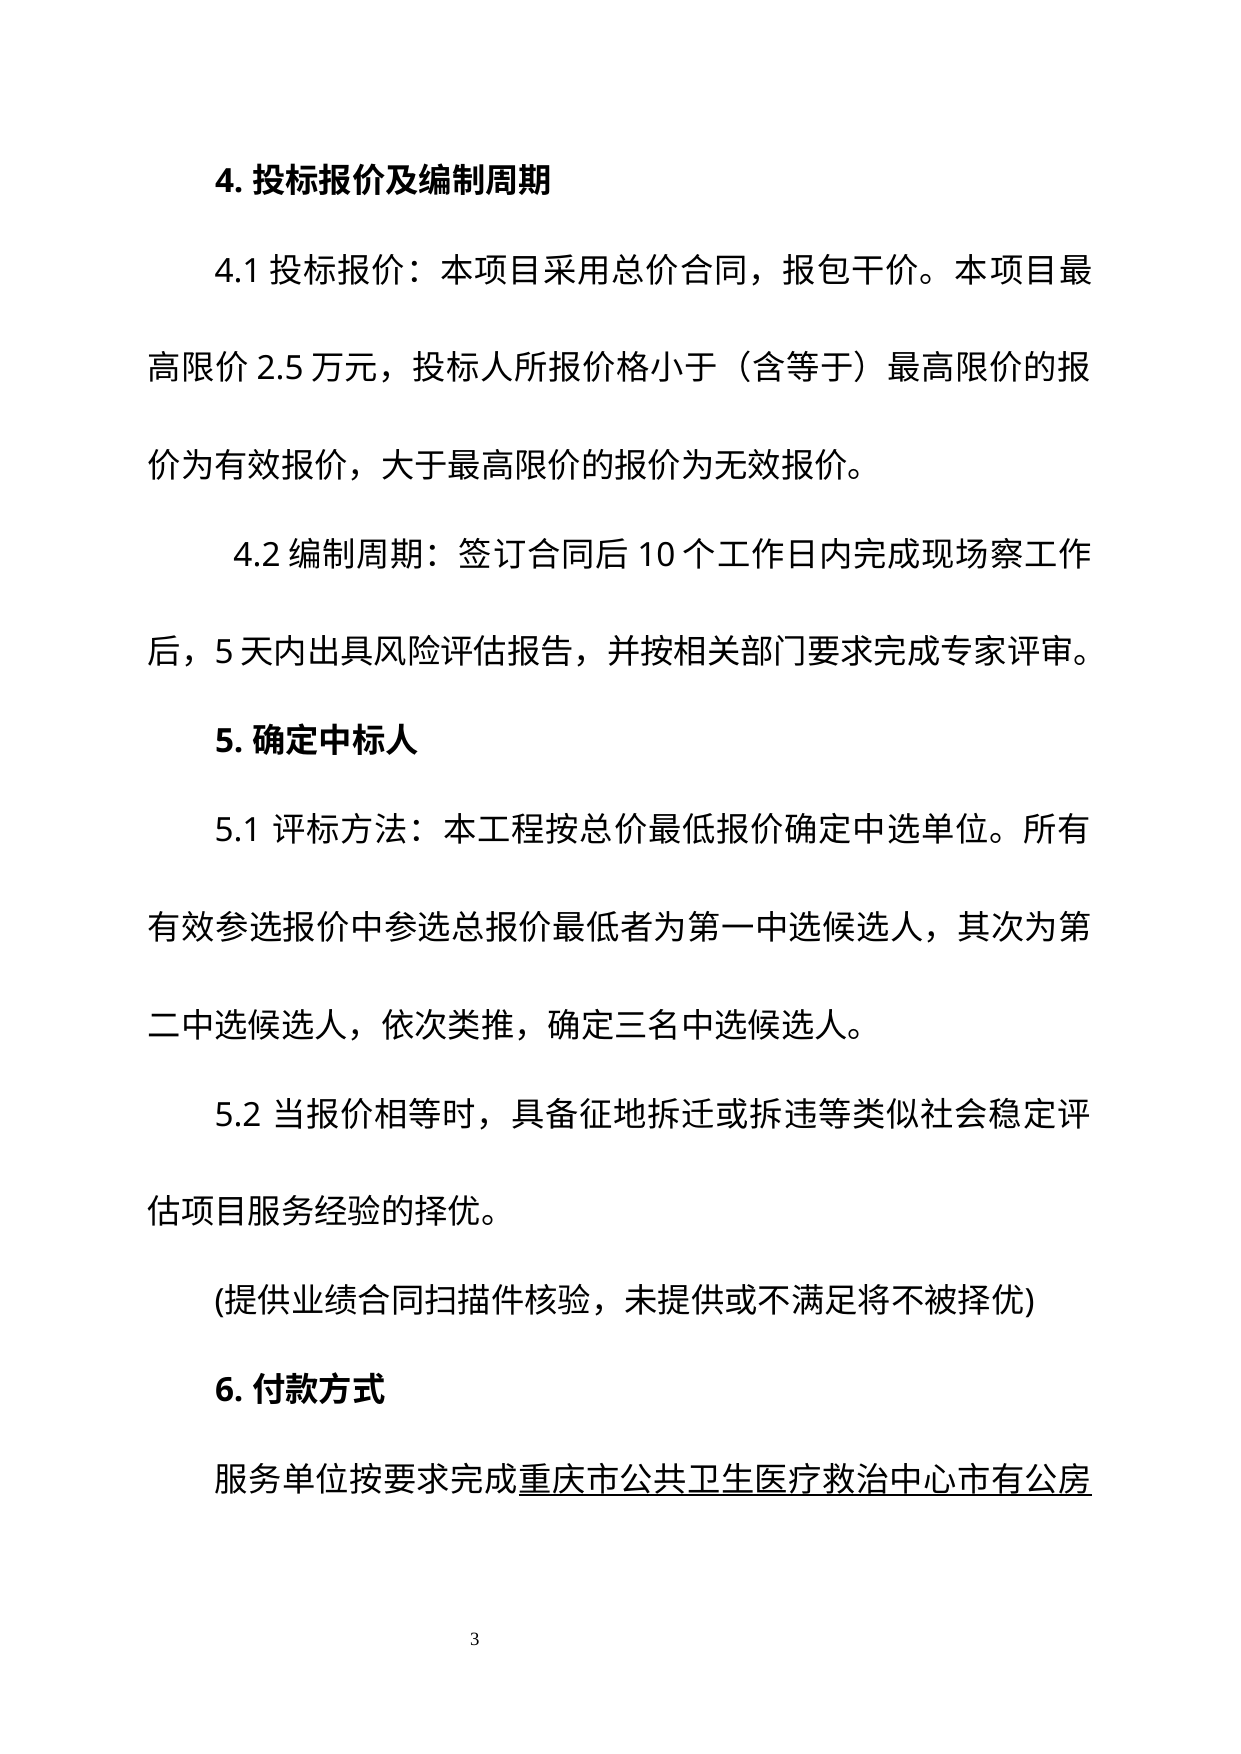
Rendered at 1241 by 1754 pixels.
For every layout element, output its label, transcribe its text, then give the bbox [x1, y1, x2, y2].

subtitle 5. 确定中标人 [148, 706, 1092, 771]
subtitle 4. 投标报价及编制周期 [148, 146, 1092, 211]
text (提供业绩合同扫描件核验，未提供或不满足将不被择优) [148, 1266, 1092, 1331]
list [148, 1444, 1092, 1509]
subtitle 6. 付款方式 [148, 1355, 1092, 1420]
list 5.1 评标方法：本工程按总价最低报价确定中选单位。所有有效参选报价中参选总报价最低者为第一中选候选人，其次为第二中选候选人，依次类推，确定三名中选候选人。 [148, 795, 1092, 1055]
text 5.2 当报价相等时，具备征地拆迁或拆违等类似社会稳定评估项目服务经验的择优。 [148, 1079, 1092, 1242]
subtitle 4.1投标报价：本项目采用总价合同，报包干价。本项目最高限价2.5万元，投标人所报价格小于（含等于）最高限价的报价为有效报价，大于最高限价的报价为无效报价。 [148, 235, 1092, 495]
subtitle 4.2编制周期：签订合同后10个工作日内完成现场察工作后，5天内出具风险评估报告，并按相关部门要求完成专家评审。 [148, 519, 1092, 682]
